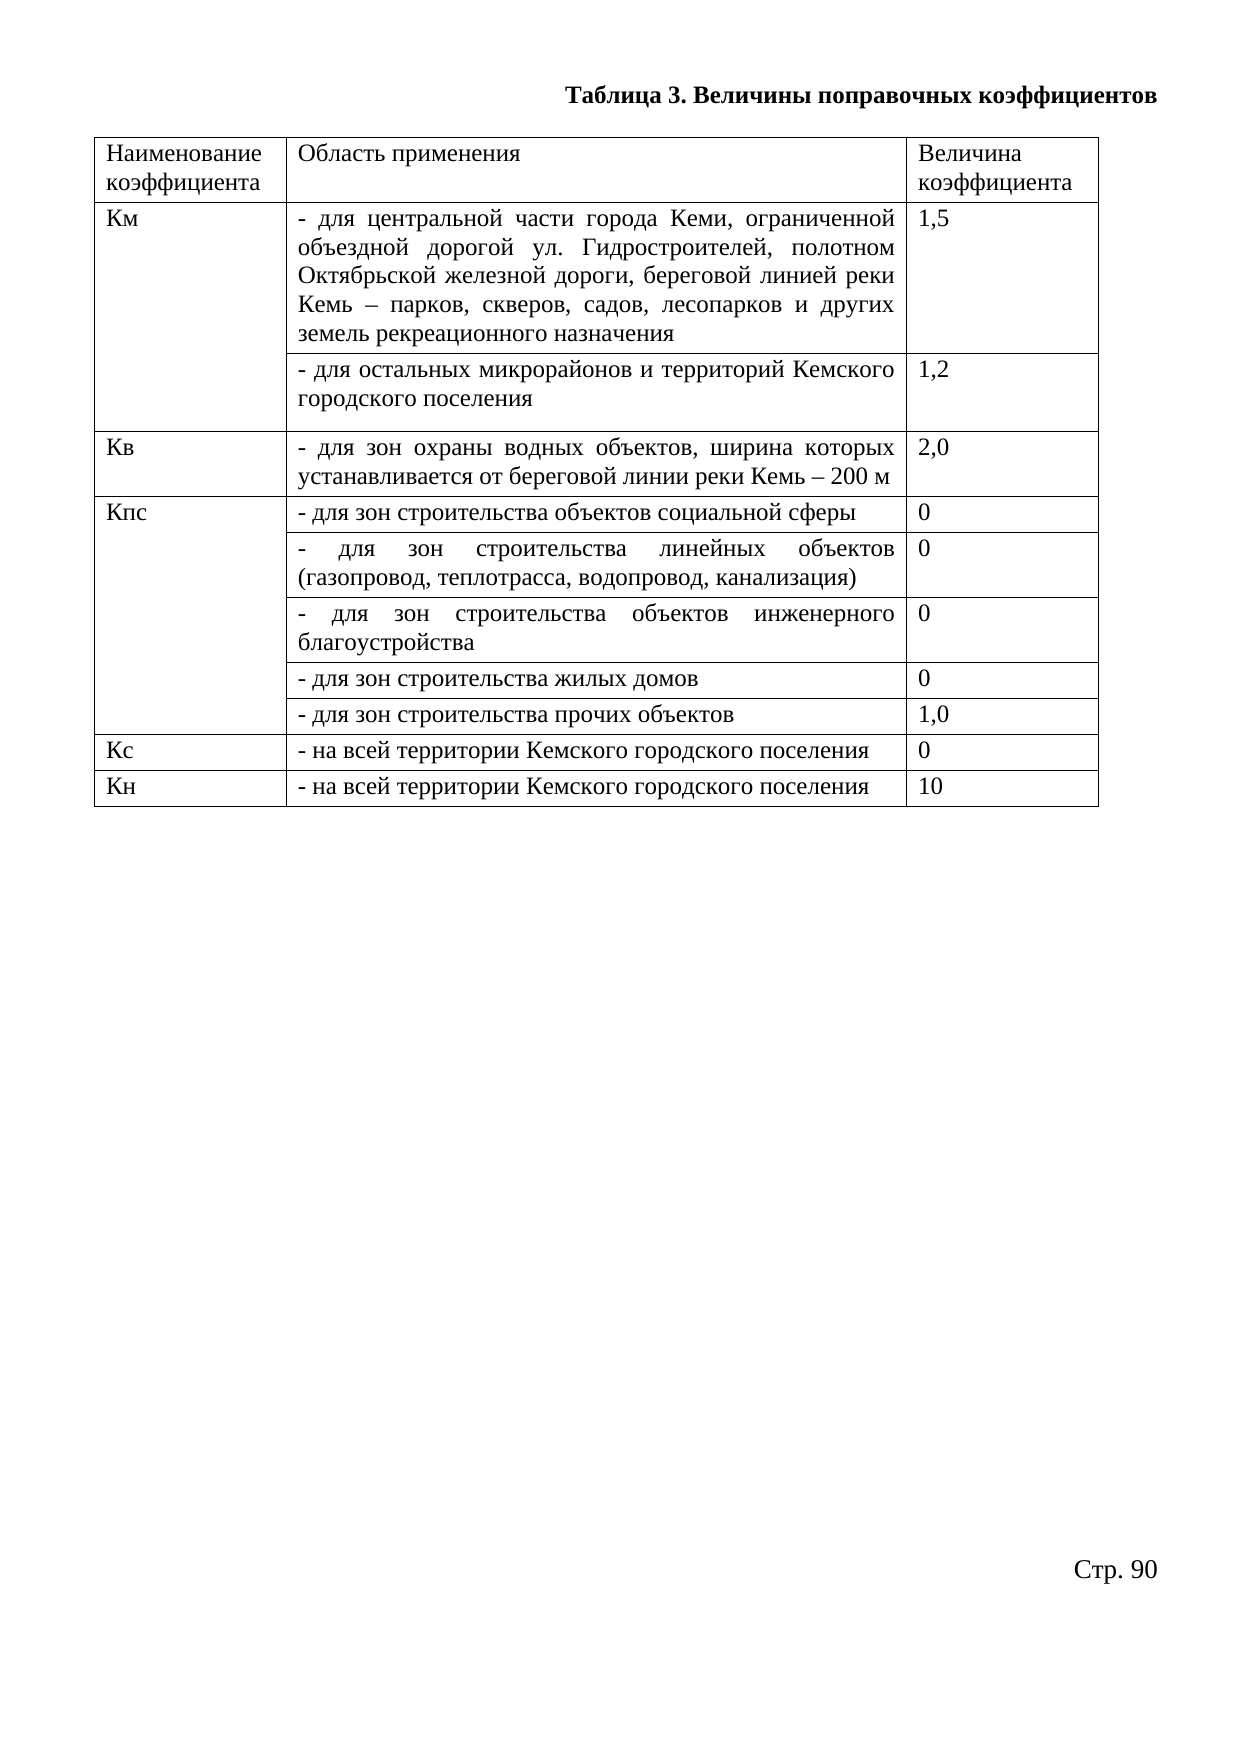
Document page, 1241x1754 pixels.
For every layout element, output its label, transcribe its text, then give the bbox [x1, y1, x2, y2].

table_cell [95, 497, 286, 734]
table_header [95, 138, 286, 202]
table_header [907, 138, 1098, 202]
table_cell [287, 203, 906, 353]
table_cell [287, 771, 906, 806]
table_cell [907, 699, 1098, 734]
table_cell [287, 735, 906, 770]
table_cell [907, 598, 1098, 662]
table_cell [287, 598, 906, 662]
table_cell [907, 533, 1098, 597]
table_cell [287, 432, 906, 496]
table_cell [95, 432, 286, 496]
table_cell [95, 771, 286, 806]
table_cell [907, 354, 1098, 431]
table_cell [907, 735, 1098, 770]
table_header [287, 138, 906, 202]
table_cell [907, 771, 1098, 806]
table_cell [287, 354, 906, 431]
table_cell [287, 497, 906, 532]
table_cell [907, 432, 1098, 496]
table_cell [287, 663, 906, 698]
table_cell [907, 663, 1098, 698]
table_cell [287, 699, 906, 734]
title Таблица 3. Величины поправочных коэффициентов [94, 80, 1157, 108]
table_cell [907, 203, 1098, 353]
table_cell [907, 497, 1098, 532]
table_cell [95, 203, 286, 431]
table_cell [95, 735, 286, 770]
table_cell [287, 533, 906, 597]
